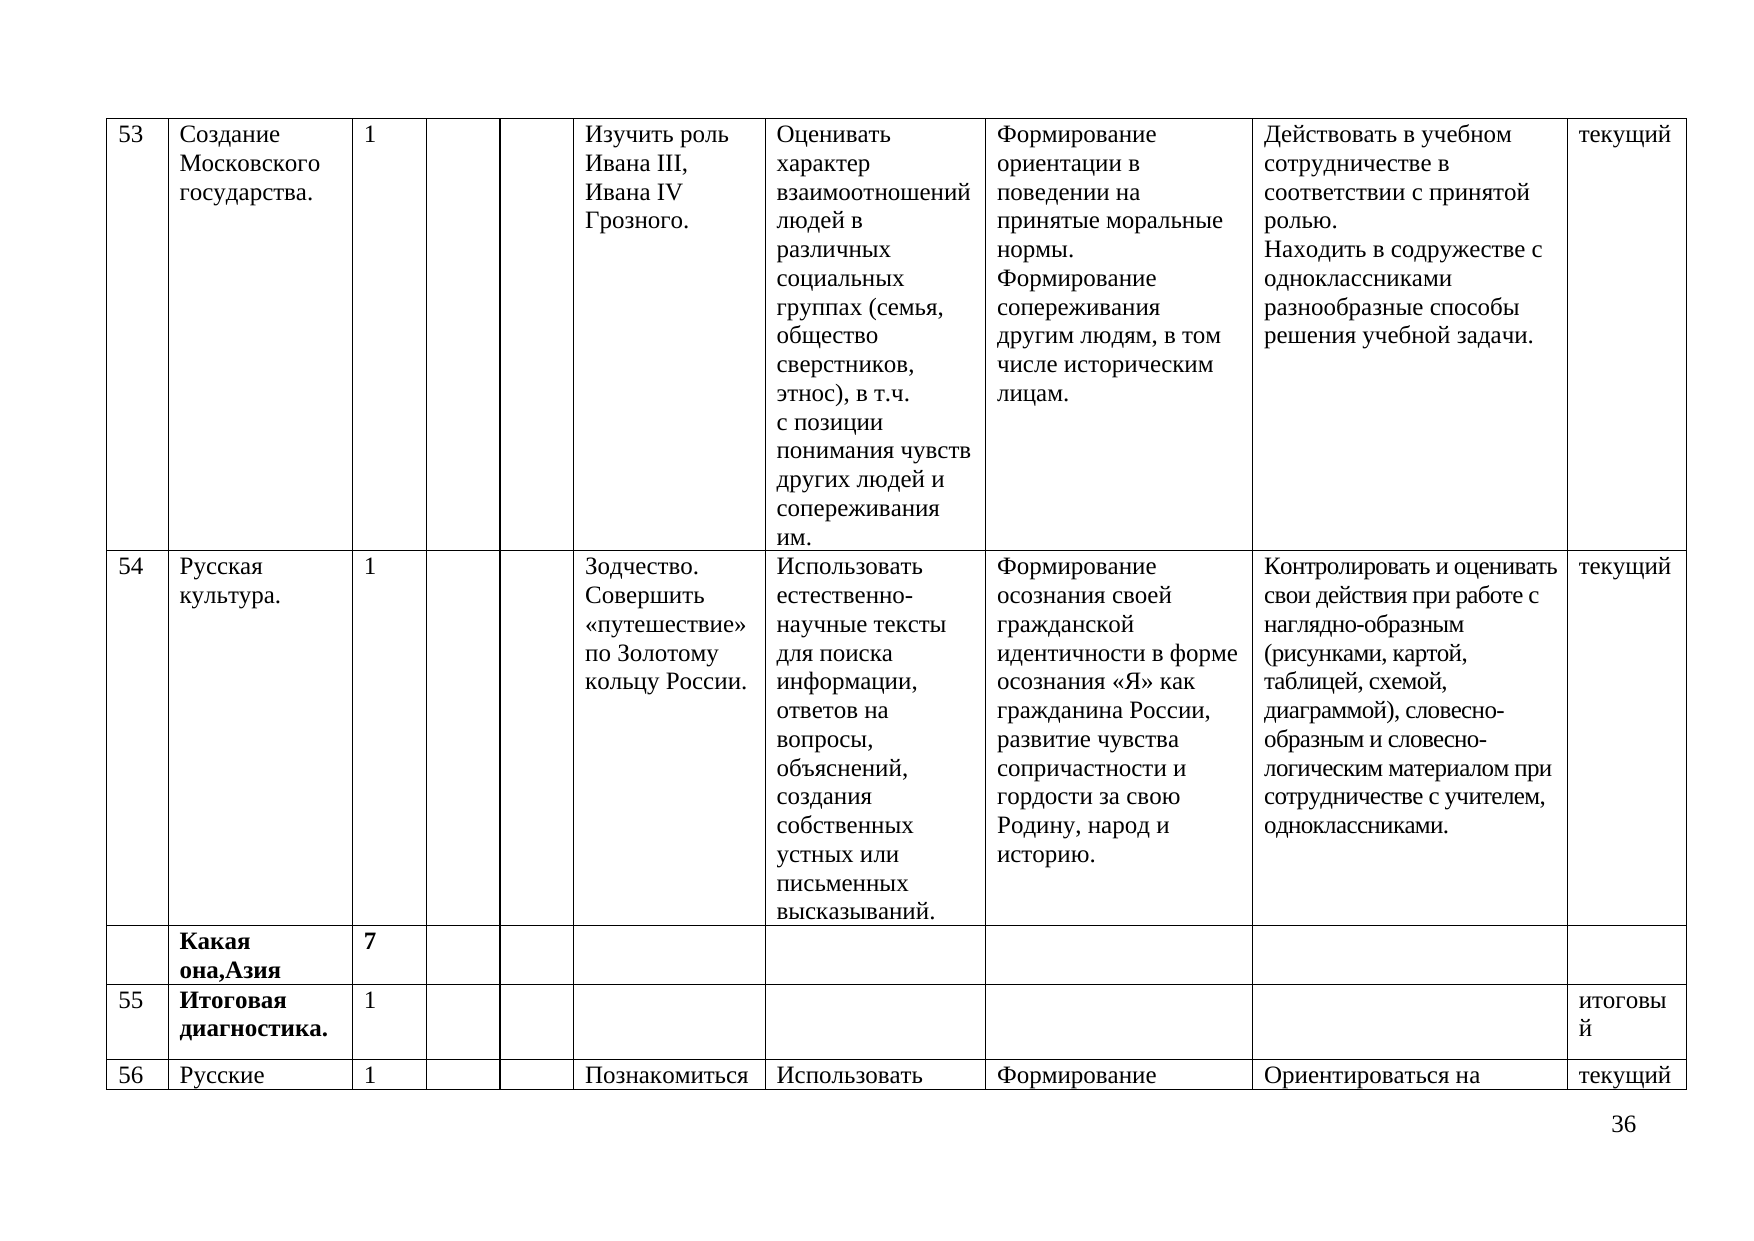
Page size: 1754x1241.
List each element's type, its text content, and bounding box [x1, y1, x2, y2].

table_cell [574, 985, 765, 1059]
table_cell Оценивать характер взаимоотношений людей в различных социальных группах (семья, общество сверстников, этнос), в т.ч. с позиции понимания чувств других людей и сопереживания им. [766, 119, 985, 550]
table_cell [574, 926, 765, 984]
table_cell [169, 1060, 352, 1088]
table_cell [107, 926, 168, 984]
table_cell [766, 985, 985, 1059]
table_cell Создание Московского государства. [169, 119, 352, 550]
table_cell [1568, 926, 1686, 984]
table_cell [986, 926, 1252, 984]
table_cell Действовать в учебном сотрудничестве в соответствии с принятой ролью. Находить в содружестве с одноклассниками разнообразные способы решения учебной задачи. [1253, 119, 1567, 550]
table_cell 1 [353, 551, 426, 925]
table_cell [986, 985, 1252, 1059]
table_cell 56 [107, 1060, 168, 1088]
table_cell Зодчество. Совершить «путешествие» по Золотому кольцу России. [574, 551, 765, 925]
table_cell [766, 1060, 985, 1088]
table_cell Контролировать и оценивать свои действия при работе с наглядно-образным (рисунками, картой, таблицей, схемой, диаграммой), словесно-образным и словесно-логическим материалом при сотрудничестве с учителем, одноклассниками. [1253, 551, 1567, 925]
table_cell Итоговая диагностика. [169, 985, 352, 1059]
table_cell 54 [107, 551, 168, 925]
table_cell Формирование осознания своей гражданской идентичности в форме осознания «Я» как гражданина России, развитие чувства сопричастности и гордости за свою Родину, народ и историю. [986, 551, 1252, 925]
table_cell [501, 985, 573, 1059]
table_cell [427, 551, 499, 925]
table_cell [501, 926, 573, 984]
table_cell Формирование ориентации в поведении на принятые моральные нормы. Формирование сопереживания другим людям, в том числе историческим лицам. [986, 119, 1252, 550]
table_cell Какая она,Азия [169, 926, 352, 984]
table_cell Использовать естественно-научные тексты для поиска информации, ответов на вопросы, объяснений, создания собственных устных или письменных высказываний. [766, 551, 985, 925]
table_cell [427, 926, 499, 984]
table_cell [1253, 985, 1567, 1059]
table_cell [574, 1060, 765, 1088]
table_cell текущий [1568, 119, 1686, 550]
table_cell текущий [1568, 551, 1686, 925]
table_cell 1 [353, 985, 426, 1059]
table_cell 1 [353, 1060, 426, 1088]
table_cell итоговый [1568, 985, 1686, 1059]
table_cell [1253, 926, 1567, 984]
table_cell [501, 551, 573, 925]
table_cell [501, 119, 573, 550]
table_cell [427, 985, 499, 1059]
table_cell [766, 926, 985, 984]
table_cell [986, 1060, 1252, 1088]
table_cell 7 [353, 926, 426, 984]
table_cell [501, 1060, 573, 1088]
table_cell текущий [1568, 1060, 1686, 1088]
table_cell Русская культура. [169, 551, 352, 925]
table_cell [427, 1060, 499, 1088]
table_cell 1 [353, 119, 426, 550]
table_cell [427, 119, 499, 550]
table_cell Изучить роль Ивана III, Ивана IV Грозного. [574, 119, 765, 550]
table_cell 53 [107, 119, 168, 550]
table_cell 55 [107, 985, 168, 1059]
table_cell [1253, 1060, 1567, 1088]
